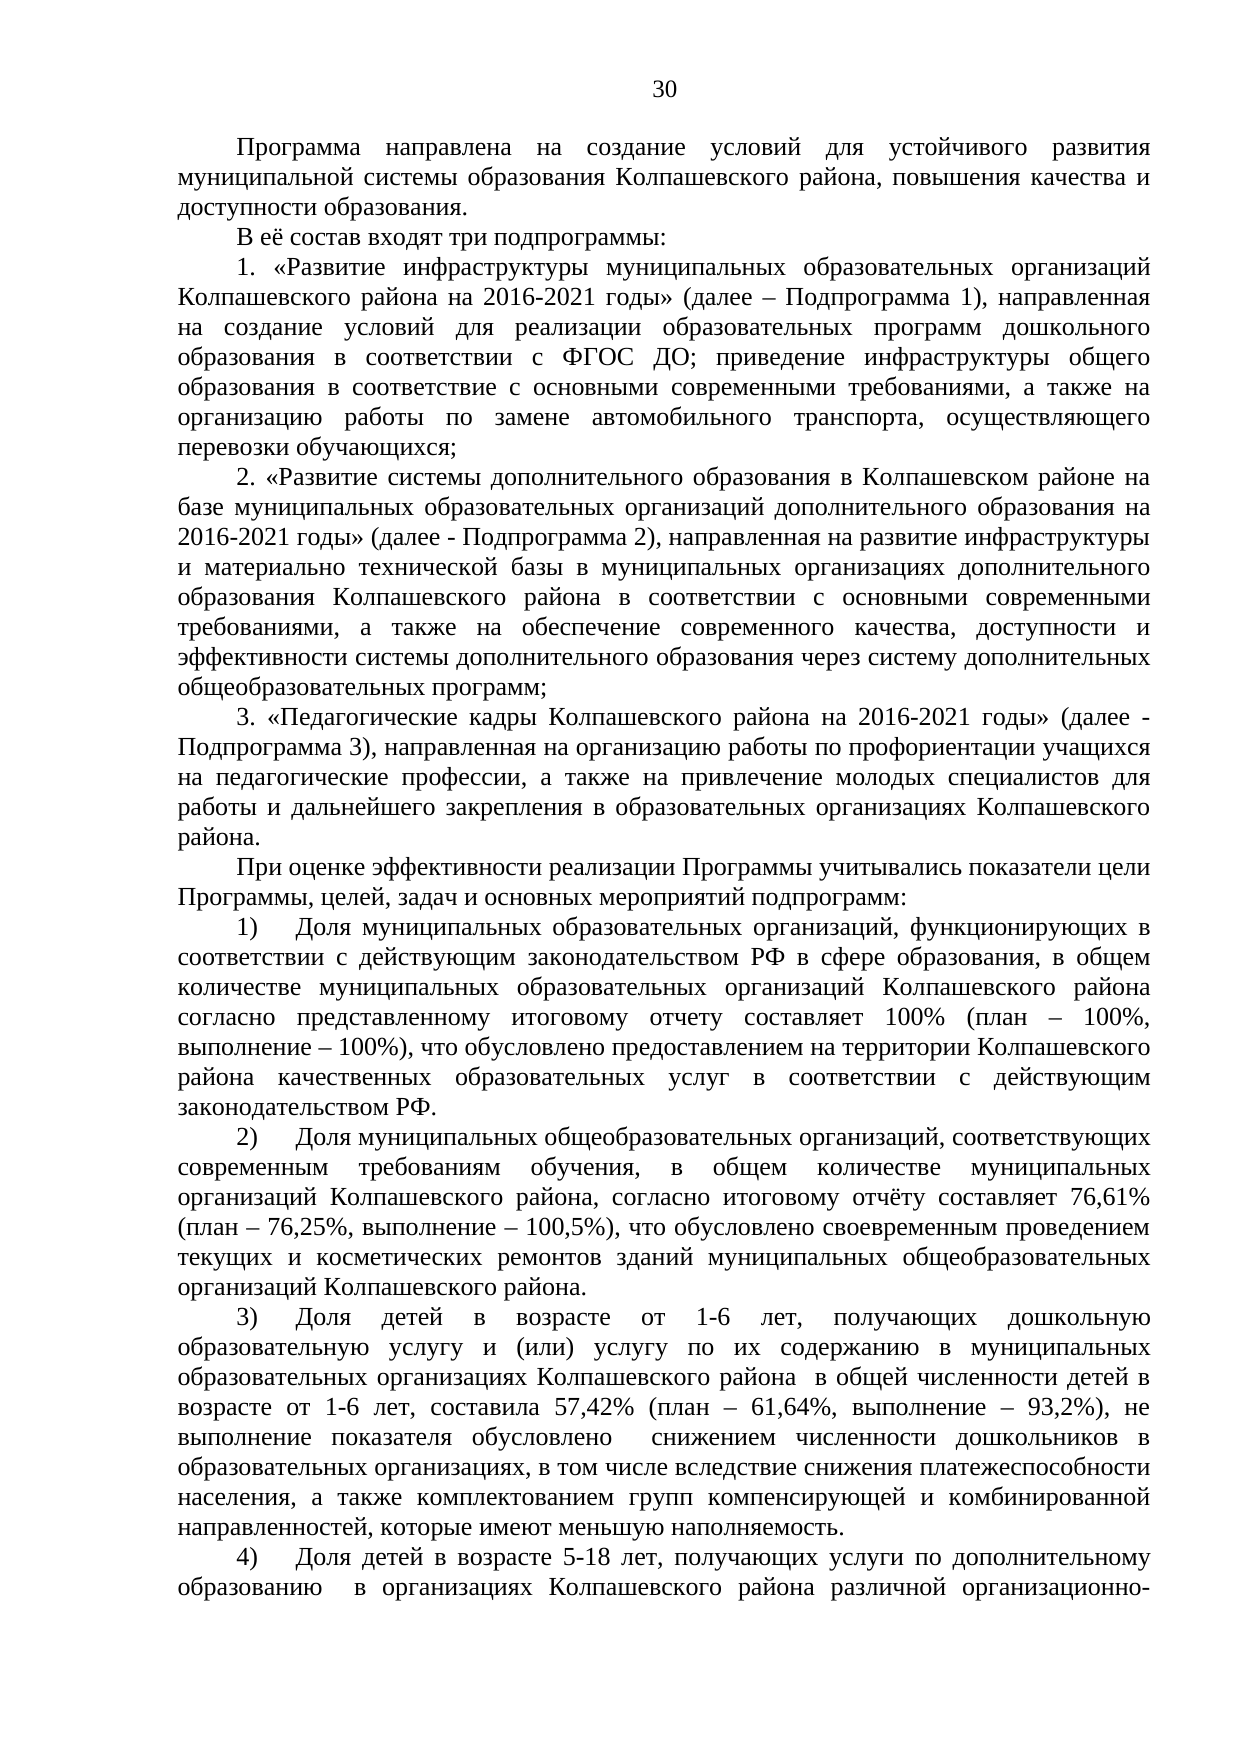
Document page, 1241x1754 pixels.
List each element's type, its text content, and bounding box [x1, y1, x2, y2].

text 2. «Развитие системы дополнительного образования в Колпашевском районе на базе муниципальных образовательных организаций дополнительного образования на 2016-2021 годы» (далее - Подпрограмма 2), направленная на развитие инфраструктуры и материально технической базы в муниципальных организациях дополнительного образования Колпашевского района в соответствии с основными современными требованиями, а также на обеспечение современного качества, доступности и эффективности системы дополнительного образования через систему дополнительных общеобразовательных программ; [177, 461, 1152, 701]
text 3. «Педагогические кадры Колпашевского района на 2016-2021 годы» (далее - Подпрограмма 3), направленная на организацию работы по профориентации учащихся на педагогические профессии, а также на привлечение молодых специалистов для работы и дальнейшего закрепления в образовательных организациях Колпашевского района. [177, 701, 1152, 851]
text В её состав входят три подпрограммы: [177, 221, 1152, 251]
list Доля детей в возрасте от 1-6 лет, получающих дошкольную образовательную услугу и (или) услугу по их содержанию в муниципальных образовательных организациях Колпашевского района в общей численности детей в возрасте от 1-6 лет, составила 57,42% (план – 61,64%, выполнение – 93,2%), не выполнение показателя обусловлено снижением численности дошкольников в образовательных организациях, в том числе вследствие снижения платежеспособности населения, а также комплектованием групп компенсирующей и комбинированной направленностей, которые имеют меньшую наполняемость. [177, 1301, 1152, 1541]
text Программа направлена на создание условий для устойчивого развития муниципальной системы образования Колпашевского района, повышения качества и доступности образования. [177, 131, 1152, 221]
list Доля муниципальных общеобразовательных организаций, соответствующих современным требованиям обучения, в общем количестве муниципальных организаций Колпашевского района, согласно итоговому отчёту составляет 76,61% (план – 76,25%, выполнение – 100,5%), что обусловлено своевременным проведением текущих и косметических ремонтов зданий муниципальных общеобразовательных организаций Колпашевского района. [177, 1121, 1152, 1301]
list Доля муниципальных образовательных организаций, функционирующих в соответствии с действующим законодательством РФ в сфере образования, в общем количестве муниципальных образовательных организаций Колпашевского района согласно представленному итоговому отчету составляет 100% (план – 100%, выполнение – 100%), что обусловлено предоставлением на территории Колпашевского района качественных образовательных услуг в соответствии с действующим законодательством РФ. [177, 911, 1152, 1121]
text 1. «Развитие инфраструктуры муниципальных образовательных организаций Колпашевского района на 2016-2021 годы» (далее – Подпрограмма 1), направленная на создание условий для реализации образовательных программ дошкольного образования в соответствии с ФГОС ДО; приведение инфраструктуры общего образования в соответствие с основными современными требованиями, а также на организацию работы по замене автомобильного транспорта, осуществляющего перевозки обучающихся; [177, 251, 1152, 461]
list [177, 1541, 1152, 1601]
text При оценке эффективности реализации Программы учитывались показатели цели Программы, целей, задач и основных мероприятий подпрограмм: [177, 851, 1152, 911]
